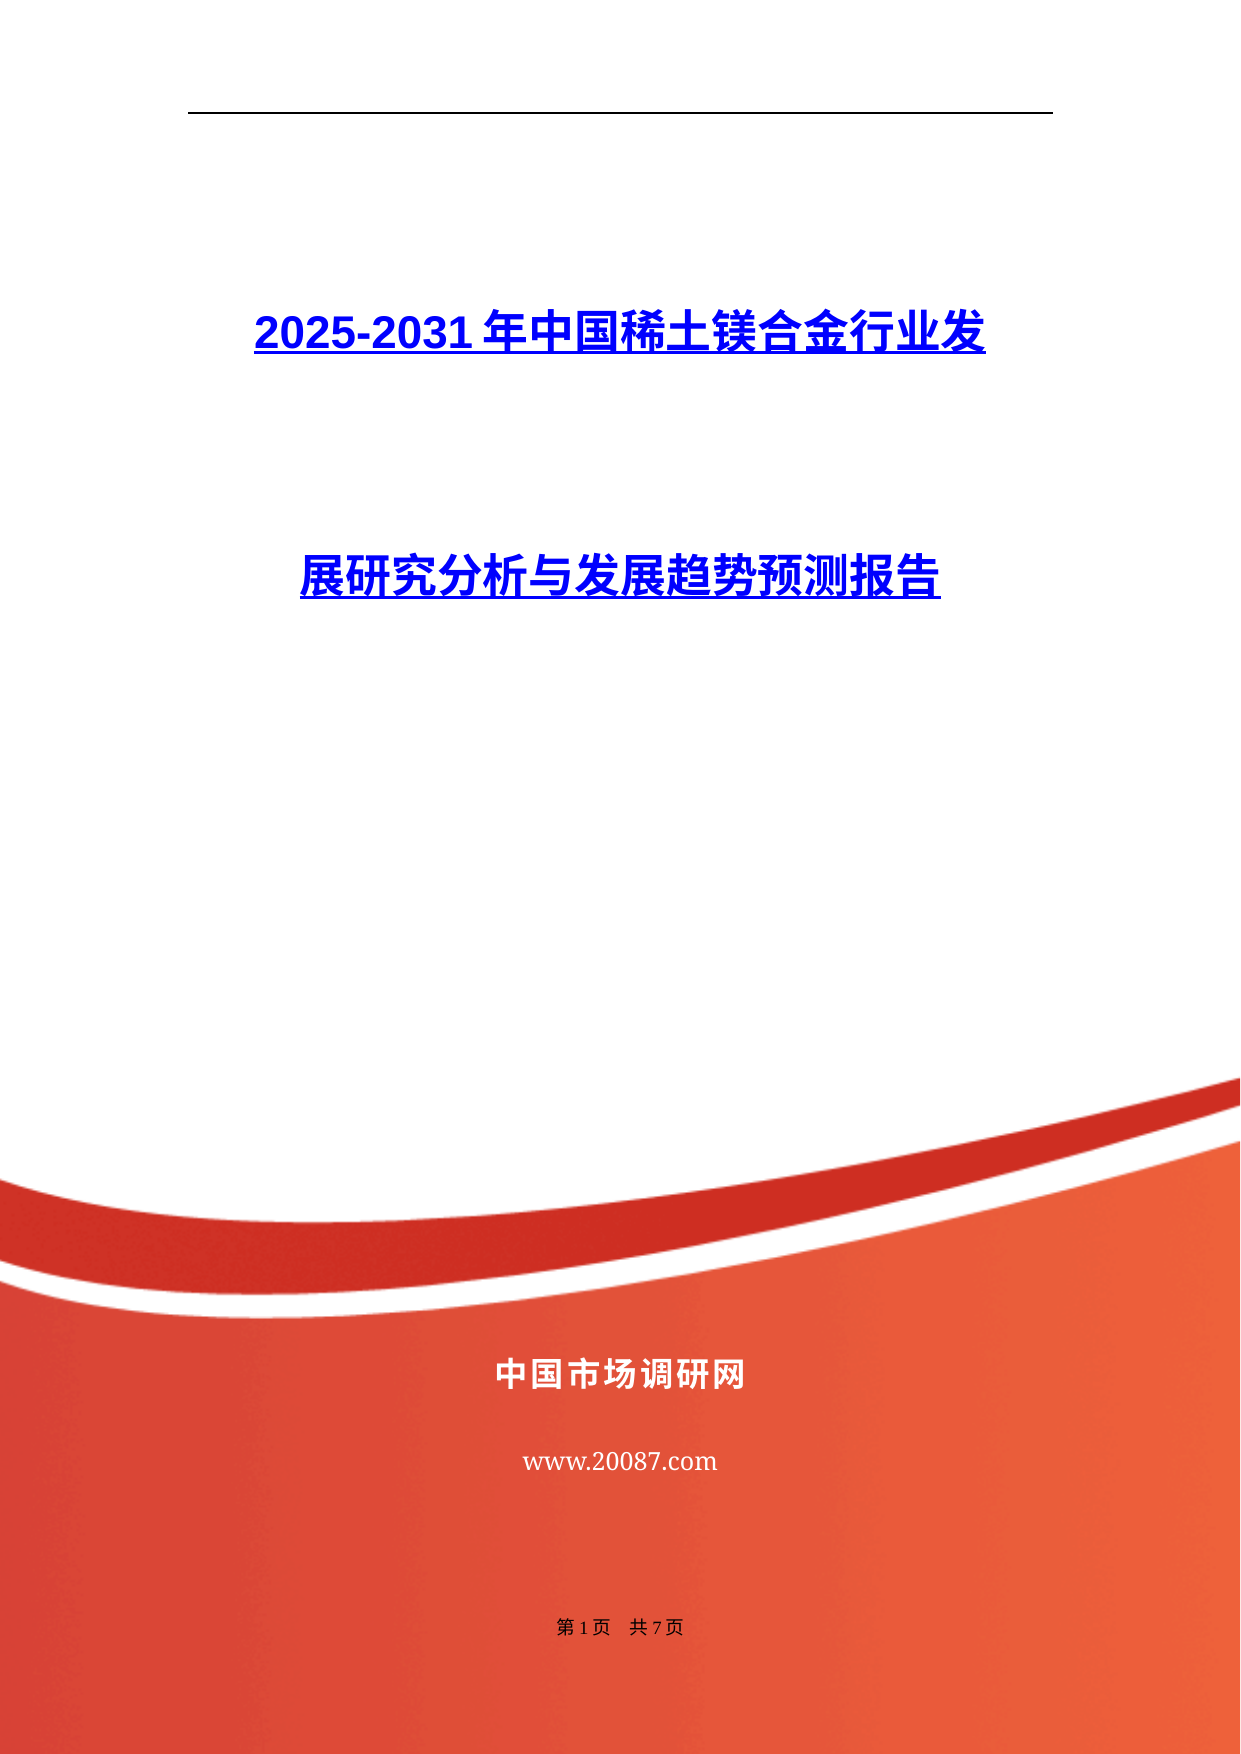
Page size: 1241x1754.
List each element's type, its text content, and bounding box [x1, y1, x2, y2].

subtitle 中国市场调研网 [187, 1339, 1053, 1404]
picture [0, 1006, 1241, 1754]
text www.20087.com [187, 1428, 1053, 1493]
table_header 2025-2031年中国稀土镁合金行业发展研究分析与发展趋势预测报告 [188, 207, 1053, 773]
